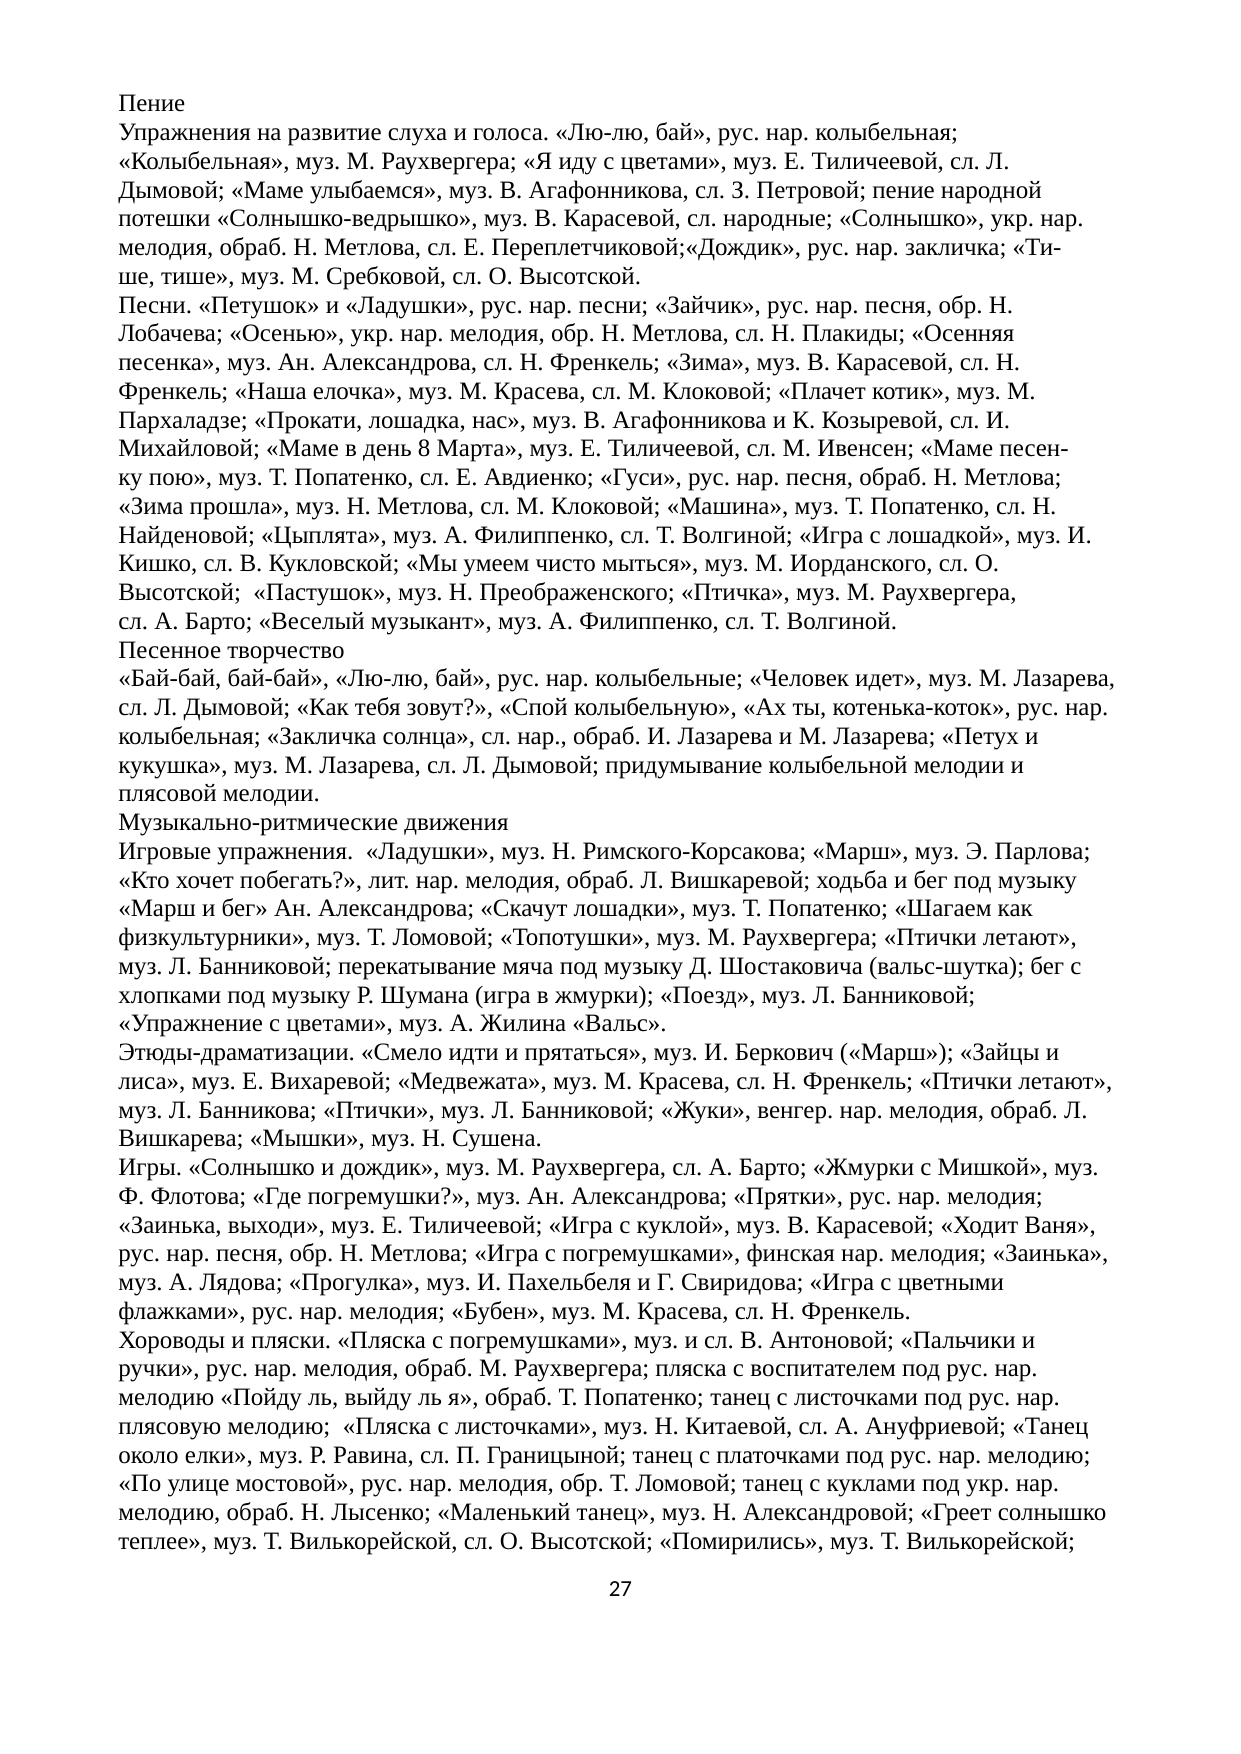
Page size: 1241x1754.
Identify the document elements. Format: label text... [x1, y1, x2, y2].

text Пение [118, 88, 1122, 117]
text Упражнения на развитие слуха и голоса. «Лю-лю, бай», рус. нар. колыбельная; «Колыбельная», муз. М. Раухвергера; «Я иду с цветами», муз. Е. Тиличеевой, сл. Л. Дымовой; «Маме улыбаемся», муз. В. Агафонникова, сл. З. Петровой; пение народной потешки «Солнышко-ведрышко», муз. В. Карасевой, сл. народные; «Солнышко», укр. нар. мелодия, обраб. Н. Метлова, сл. Е. Переплетчиковой;«Дождик», рус. нар. закличка; «Ти- [118, 117, 1122, 261]
text Игры. «Солнышко и дождик», муз. М. Раухвергера, сл. А. Барто; «Жмурки с Мишкой», муз. Ф. Флотова; «Где погремушки?», муз. Ан. Александрова; «Прятки», рус. нар. мелодия; «Заинька, выходи», муз. Е. Тиличеевой; «Игра с куклой», муз. В. Карасевой; «Ходит Ваня», рус. нар. песня, обр. Н. Метлова; «Игра с погремушками», финская нар. мелодия; «Заинька», муз. А. Лядова; «Прогулка», муз. И. Пахельбеля и Г. Свиридова; «Игра с цветными флажками», рус. нар. мелодия; «Бубен», муз. М. Красева, сл. Н. Френкель. [118, 1152, 1122, 1325]
text Песни. «Петушок» и «Ладушки», рус. нар. песни; «Зайчик», рус. нар. песня, обр. Н. Лобачева; «Осенью», укр. нар. мелодия, обр. Н. Метлова, сл. Н. Плакиды; «Осенняя песенка», муз. Ан. Александрова, сл. Н. Френкель; «Зима», муз. В. Карасевой, сл. Н. Френкель; «Наша елочка», муз. М. Красева, сл. М. Клоковой; «Плачет котик», муз. М. Пархаладзе; «Прокати, лошадка, нас», муз. В. Агафонникова и К. Козыревой, сл. И. Михайловой; «Маме в день 8 Марта», муз. Е. Тиличеевой, сл. М. Ивенсен; «Маме песен- [118, 290, 1122, 462]
text Этюды-драматизации. «Смело идти и прятаться», муз. И. Беркович («Марш»); «Зайцы и лиса», муз. Е. Вихаревой; «Медвежата», муз. М. Красева, сл. Н. Френкель; «Птички летают», муз. Л. Банникова; «Птички», муз. Л. Банниковой; «Жуки», венгер. нар. мелодия, обраб. Л. Вишкарева; «Мышки», муз. Н. Сушена. [118, 1037, 1122, 1152]
text Музыкально-ритмические движения [118, 807, 1122, 836]
text Игровые упражнения. «Ладушки», муз. Н. Римского-Корсакова; «Марш», муз. Э. Парлова; «Кто хочет побегать?», лит. нар. мелодия, обраб. Л. Вишкаревой; ходьба и бег под музыку «Марш и бег» Ан. Александрова; «Скачут лошадки», муз. Т. Попатенко; «Шагаем как физкультурники», муз. Т. Ломовой; «Топотушки», муз. М. Раухвергера; «Птички летают», муз. Л. Банниковой; перекатывание мяча под музыку Д. Шостаковича (вальс-шутка); бег с хлопками под музыку Р. Шумана (игра в жмурки); «Поезд», муз. Л. Банниковой; «Упражнение с цветами», муз. А. Жилина «Вальс». [118, 836, 1122, 1037]
text «Бай-бай, бай-бай», «Лю-лю, бай», рус. нар. колыбельные; «Человек идет», муз. М. Лазарева, сл. Л. Дымовой; «Как тебя зовут?», «Cпой колыбельную», «Ах ты, котенька-коток», рус. нар. колыбельная; «Закличка солнца», сл. нар., обраб. И. Лазарева и М. Лазарева; «Петух и кукушка», муз. М. Лазарева, сл. Л. Дымовой; придумывание колыбельной мелодии и плясовой мелодии. [118, 663, 1122, 807]
text ку пою», муз. Т. Попатенко, сл. Е. Авдиенко; «Гуси», рус. нар. песня, обраб. Н. Метлова; «Зима прошла», муз. Н. Метлова, сл. М. Клоковой; «Машина», муз. Т. Попатенко, сл. Н. Найденовой; «Цыплята», муз. А. Филиппенко, сл. Т. Волгиной; «Игра с лошадкой», муз. И. Кишко, сл. В. Кукловской; «Мы умеем чисто мыться», муз. М. Иорданского, сл. О. Высотской; «Пастушок», муз. Н. Преображенского; «Птичка», муз. М. Раухвергера, [118, 462, 1122, 606]
text сл. А. Барто; «Веселый музыкант», муз. А. Филиппенко, сл. Т. Волгиной. [118, 606, 1122, 635]
text ше, тише», муз. М. Сребковой, сл. О. Высотской. [118, 261, 1122, 290]
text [118, 1325, 1122, 1555]
text Песенное творчество [118, 635, 1122, 663]
